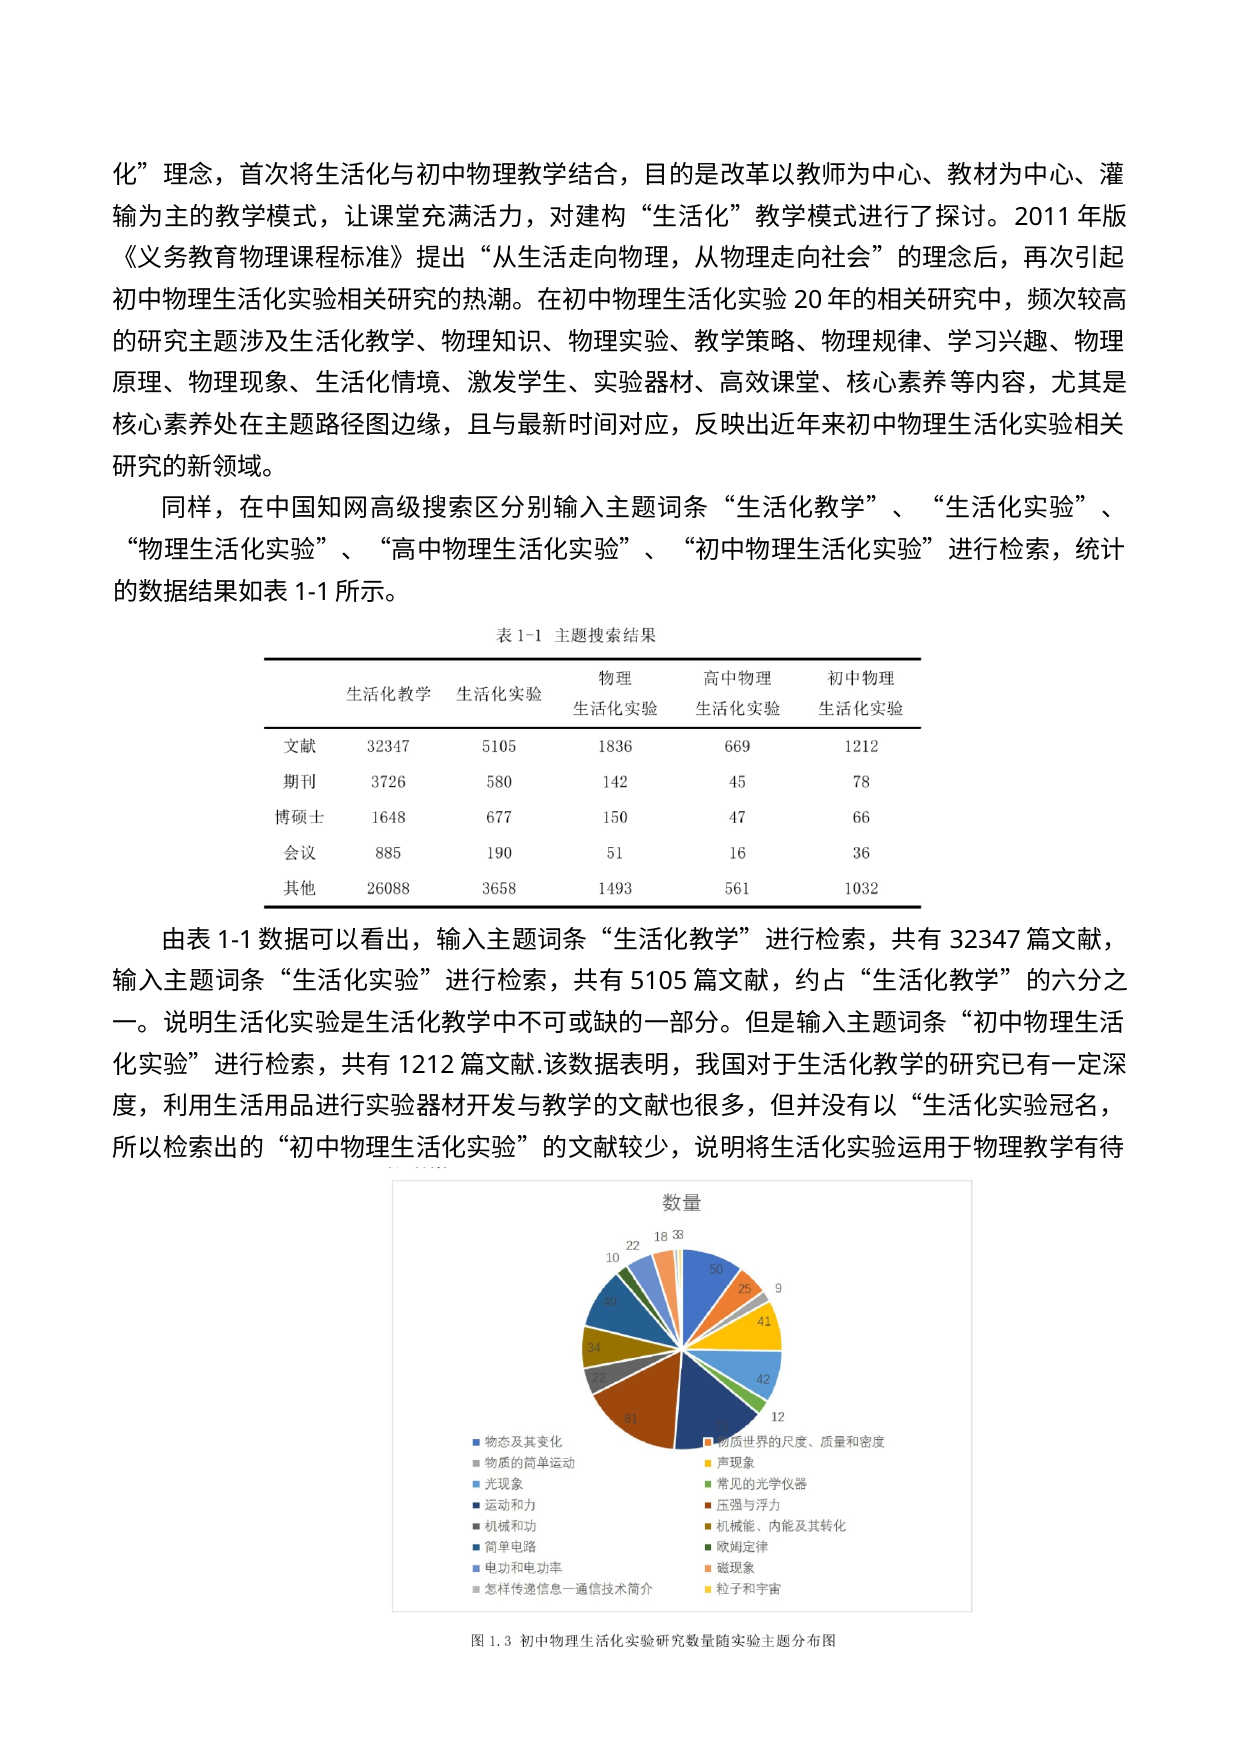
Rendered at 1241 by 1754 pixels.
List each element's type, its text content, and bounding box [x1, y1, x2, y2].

list 同样，在中国知网高级搜索区分别输入主题词条“生活化教学”、“生活化实验”、“物理生活化实验”、“高中物理生活化实验”、“初中物理生活化实验”进行检索，统计的数据结果如表1-1所示。 [113, 483, 1128, 608]
picture [383, 1167, 982, 1655]
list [112, 150, 1128, 483]
picture [255, 618, 934, 915]
